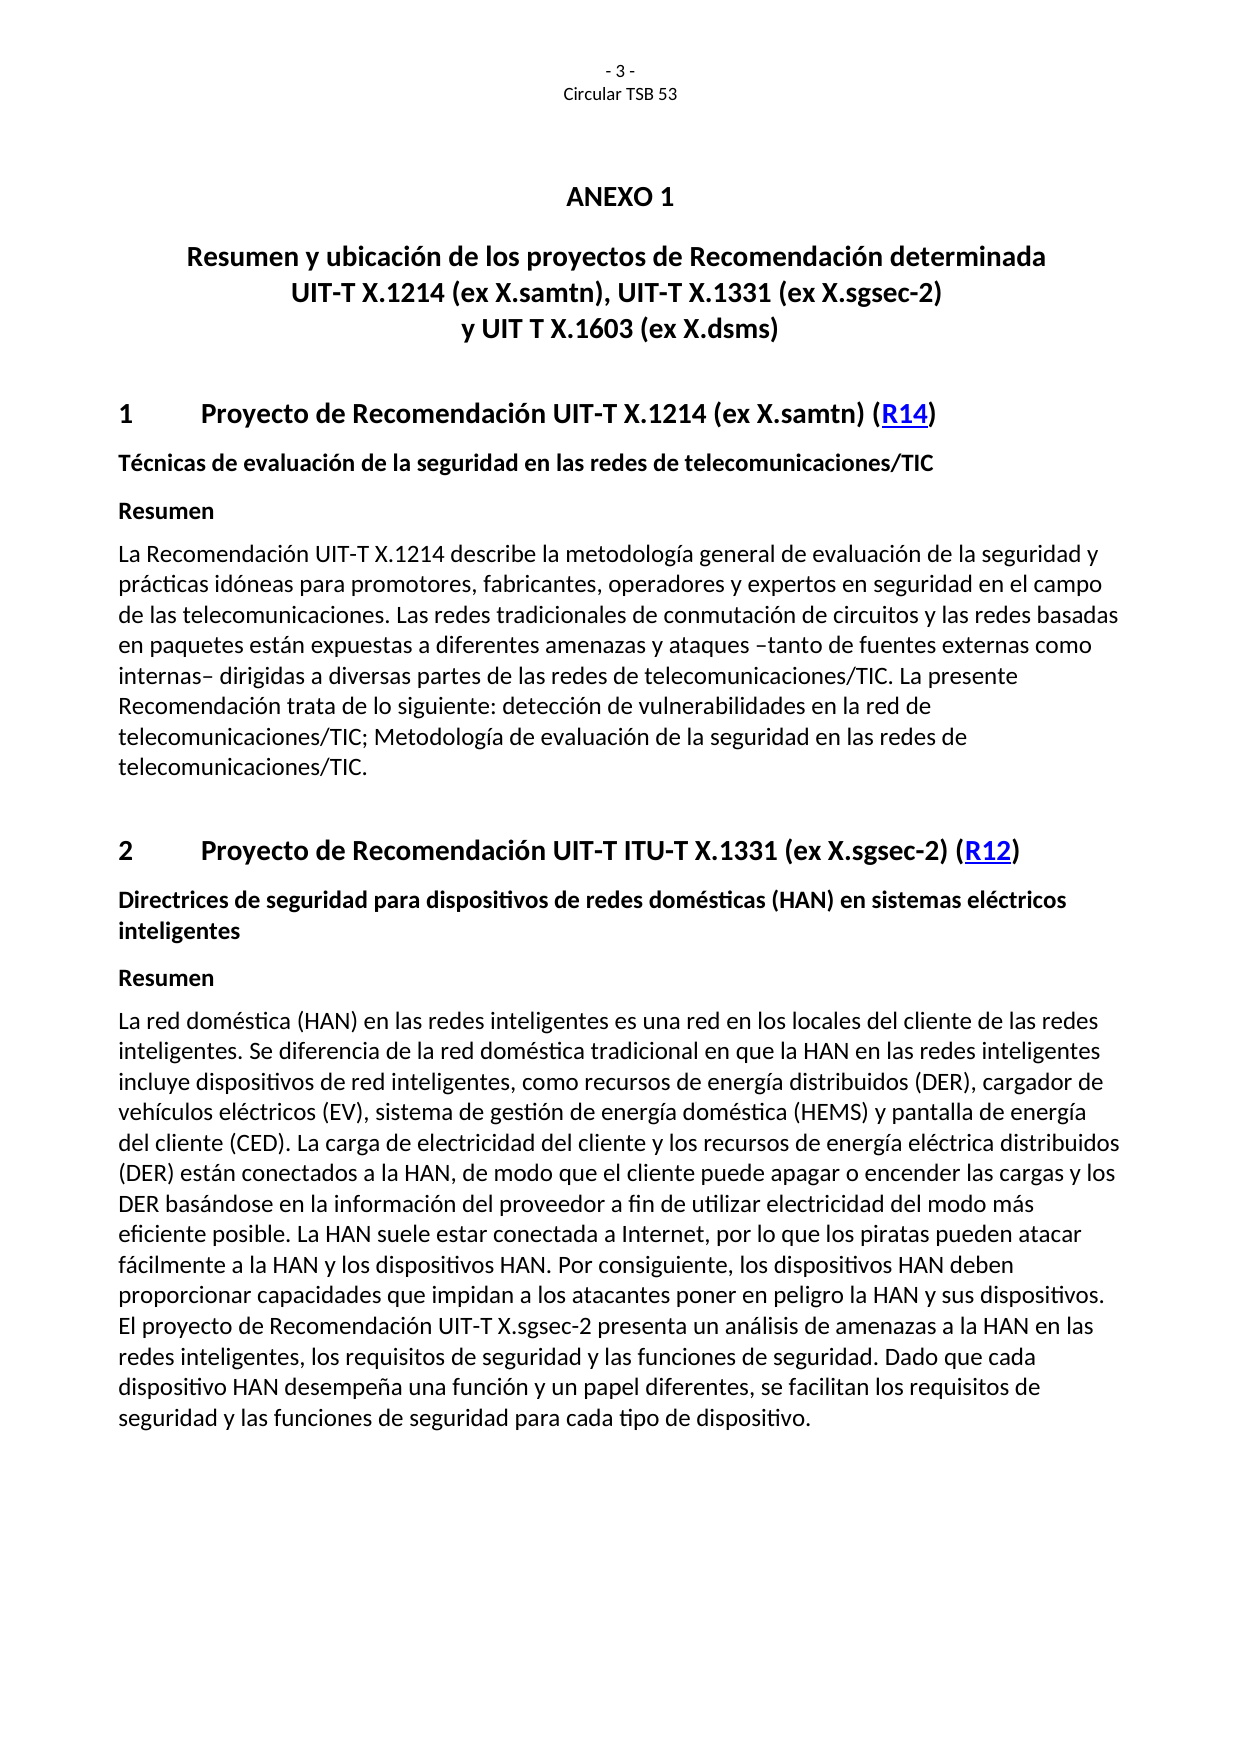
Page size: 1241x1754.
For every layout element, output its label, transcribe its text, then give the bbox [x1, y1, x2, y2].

title ANEXO 1 [118, 178, 1122, 213]
subtitle Resumen [118, 495, 1122, 525]
subtitle Directrices de seguridad para dispositivos de redes domésticas (HAN) en sistemas eléctricos inteligentes [118, 884, 1122, 945]
text La Recomendación UIT-T X.1214 describe la metodología general de evaluación de la seguridad y prácticas idóneas para promotores, fabricantes, operadores y expertos en seguridad en el campo de las telecomunicaciones. Las redes tradicionales de conmutación de circuitos y las redes basadas en paquetes están expuestas a diferentes amenazas y ataques –tanto de fuentes externas como internas– dirigidas a diversas partes de las redes de telecomunicaciones/TIC. La presente Recomendación trata de lo siguiente: detección de vulnerabilidades en la red de telecomunicaciones/TIC; Metodología de evaluación de la seguridad en las redes de telecomunicaciones/TIC. [118, 538, 1122, 782]
title Resumen y ubicación de los proyectos de Recomendación determinada UIT-T X.1214 (ex X.samtn), UIT-T X.1331 (ex X.sgsec-2) y UIT T X.1603 (ex X.dsms) [118, 238, 1122, 345]
subtitle 2 Proyecto de Recomendación UIT-T ITU-T X.1331 (ex X.sgsec-2) (R12) [118, 832, 1122, 868]
text La red doméstica (HAN) en las redes inteligentes es una red en los locales del cliente de las redes inteligentes. Se diferencia de la red doméstica tradicional en que la HAN en las redes inteligentes incluye dispositivos de red inteligentes, como recursos de energía distribuidos (DER), cargador de vehículos eléctricos (EV), sistema de gestión de energía doméstica (HEMS) y pantalla de energía del cliente (CED). La carga de electricidad del cliente y los recursos de energía eléctrica distribuidos (DER) están conectados a la HAN, de modo que el cliente puede apagar o encender las cargas y los DER basándose en la información del proveedor a fin de utilizar electricidad del modo más eficiente posible. La HAN suele estar conectada a Internet, por lo que los piratas pueden atacar fácilmente a la HAN y los dispositivos HAN. Por consiguiente, los dispositivos HAN deben proporcionar capacidades que impidan a los atacantes poner en peligro la HAN y sus dispositivos. El proyecto de Recomendación UIT-T X.sgsec-2 presenta un análisis de amenazas a la HAN en las redes inteligentes, los requisitos de seguridad y las funciones de seguridad. Dado que cada dispositivo HAN desempeña una función y un papel diferentes, se facilitan los requisitos de seguridad y las funciones de seguridad para cada tipo de dispositivo. [118, 1005, 1122, 1432]
subtitle 1 Proyecto de Recomendación UIT-T X.1214 (ex X.samtn) (R14) [118, 395, 1122, 431]
subtitle Resumen [118, 962, 1122, 992]
subtitle Técnicas de evaluación de la seguridad en las redes de telecomunicaciones/TIC [118, 448, 1122, 478]
